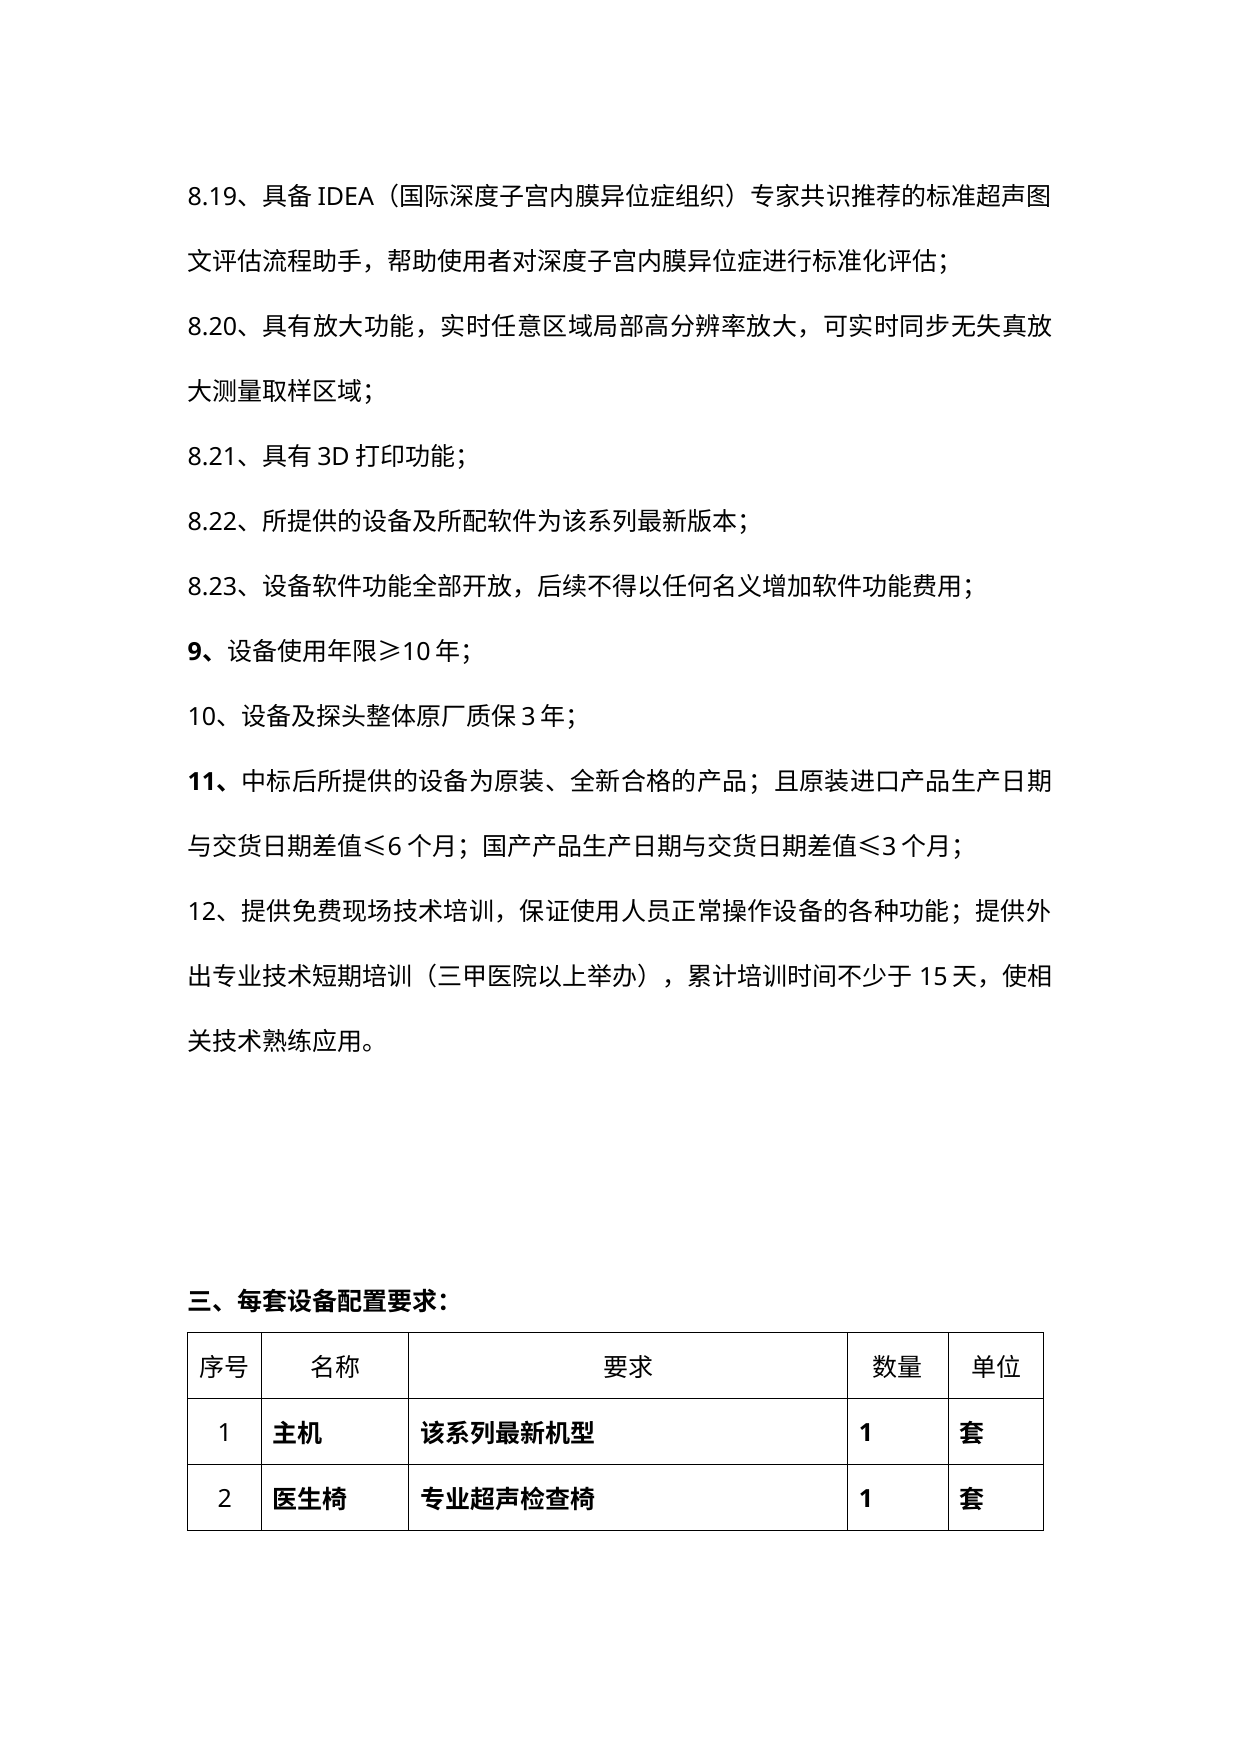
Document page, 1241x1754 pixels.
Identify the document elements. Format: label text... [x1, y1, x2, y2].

table_cell 套 [949, 1465, 1043, 1530]
list 中标后所提供的设备为原装、全新合格的产品；且原装进口产品生产日期与交货日期差值≤6个月；国产产品生产日期与交货日期差值≤3个月； [187, 747, 1053, 877]
list 提供免费现场技术培训，保证使用人员正常操作设备的各种功能；提供外出专业技术短期培训（三甲医院以上举办），累计培训时间不少于15天，使相关技术熟练应用。 [187, 877, 1053, 1072]
table_cell 2 [188, 1465, 261, 1530]
list 设备及探头整体原厂质保3年； [187, 682, 1053, 747]
list 具有放大功能，实时任意区域局部高分辨率放大，可实时同步无失真放大测量取样区域； [187, 292, 1053, 422]
table_cell 1 [848, 1399, 948, 1464]
table_header 数量 [848, 1333, 948, 1398]
table_header 名称 [262, 1333, 408, 1398]
table_cell 专业超声检查椅 [409, 1465, 847, 1530]
table_header 要求 [409, 1333, 847, 1398]
table_cell 1 [188, 1399, 261, 1464]
table_cell 医生椅 [262, 1465, 408, 1530]
list 具有3D打印功能； [187, 422, 1053, 487]
table_cell 1 [848, 1465, 948, 1530]
list 所提供的设备及所配软件为该系列最新版本； [187, 487, 1053, 552]
table_header 序号 [188, 1333, 261, 1398]
table_cell 该系列最新机型 [409, 1399, 847, 1464]
list 设备软件功能全部开放，后续不得以任何名义增加软件功能费用； [187, 552, 1053, 617]
table_header 单位 [949, 1333, 1043, 1398]
list 设备使用年限≥10年； [187, 617, 1053, 682]
table_cell 主机 [262, 1399, 408, 1464]
list 具备IDEA（国际深度子宫内膜异位症组织）专家共识推荐的标准超声图文评估流程助手，帮助使用者对深度子宫内膜异位症进行标准化评估； [187, 162, 1053, 292]
list 每套设备配置要求： [187, 1267, 1053, 1332]
table_cell 套 [949, 1399, 1043, 1464]
